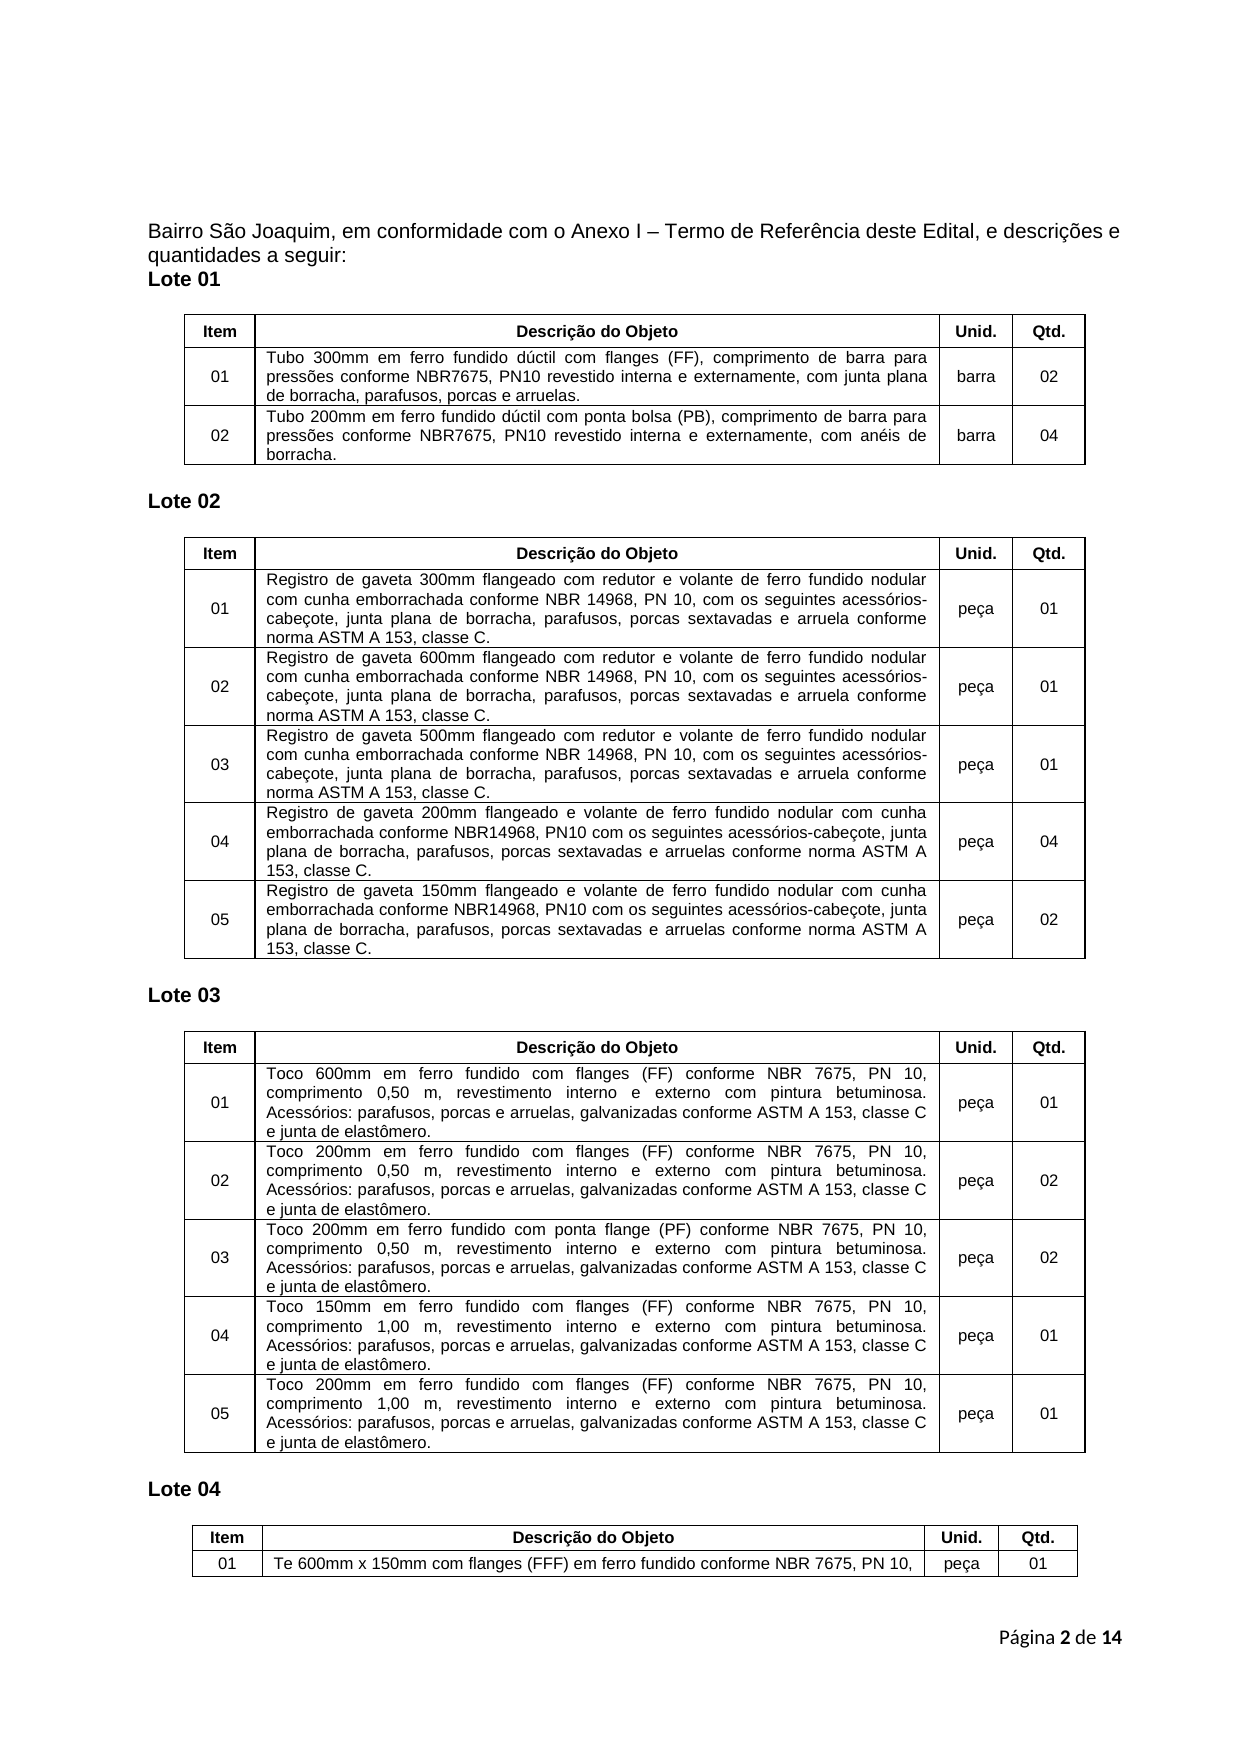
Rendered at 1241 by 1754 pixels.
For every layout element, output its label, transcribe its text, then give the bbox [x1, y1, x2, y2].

table_header Unid. [940, 538, 1012, 569]
table_header Descrição do Objeto [256, 538, 939, 569]
table_header Item [185, 1032, 254, 1063]
table_header Item [185, 538, 254, 569]
table_cell peça [925, 1551, 998, 1576]
table_cell Registro de gaveta 500mm flangeado com redutor e volante de ferro fundido nodular com cunha emborrachada conforme NBR 14968, PN 10, com os seguintes acessórios-cabeçote, junta plana de borracha, parafusos, porcas sextavadas e arruela conforme norma ASTM A 153, classe C. [256, 726, 939, 802]
table_header Descrição do Objeto [256, 315, 939, 347]
table_cell 01 [193, 1551, 262, 1576]
text Lote 04 [148, 1477, 1122, 1501]
table_cell Toco 200mm em ferro fundido com flanges (FF) conforme NBR 7675, PN 10, comprimento 1,00 m, revestimento interno e externo com pintura betuminosa. Acessórios: parafusos, porcas e arruelas, galvanizadas conforme ASTM A 153, classe C e junta de elastômero. [256, 1375, 939, 1452]
table_cell peça [940, 1297, 1012, 1374]
table_cell 02 [1013, 1220, 1084, 1296]
table_cell peça [940, 803, 1012, 880]
table_cell Tubo 200mm em ferro fundido dúctil com ponta bolsa (PB), comprimento de barra para pressões conforme NBR7675, PN10 revestido interna e externamente, com anéis de borracha. [256, 406, 939, 464]
table_cell peça [940, 881, 1012, 958]
table_cell 04 [185, 803, 254, 880]
table_cell 01 [1013, 648, 1084, 724]
table_cell 04 [1013, 406, 1084, 464]
table_cell 01 [185, 348, 254, 405]
table_cell 01 [1013, 1064, 1084, 1141]
table_cell 01 [1013, 726, 1084, 802]
table_header Unid. [940, 315, 1012, 347]
table_cell Registro de gaveta 200mm flangeado e volante de ferro fundido nodular com cunha emborrachada conforme NBR14968, PN10 com os seguintes acessórios-cabeçote, junta plana de borracha, parafusos, porcas sextavadas e arruelas conforme norma ASTM A 153, classe C. [256, 803, 939, 880]
table_cell 01 [185, 1064, 254, 1141]
table_cell Registro de gaveta 600mm flangeado com redutor e volante de ferro fundido nodular com cunha emborrachada conforme NBR 14968, PN 10, com os seguintes acessórios-cabeçote, junta plana de borracha, parafusos, porcas sextavadas e arruela conforme norma ASTM A 153, classe C. [256, 648, 939, 724]
table_cell 02 [1013, 348, 1084, 405]
table_header Unid. [940, 1032, 1012, 1063]
table_cell 04 [1013, 803, 1084, 880]
table_cell peça [940, 726, 1012, 802]
table_cell barra [940, 406, 1012, 464]
table_cell 03 [185, 726, 254, 802]
table_cell Toco 200mm em ferro fundido com flanges (FF) conforme NBR 7675, PN 10, comprimento 0,50 m, revestimento interno e externo com pintura betuminosa. Acessórios: parafusos, porcas e arruelas, galvanizadas conforme ASTM A 153, classe C e junta de elastômero. [256, 1142, 939, 1218]
table_cell 04 [185, 1297, 254, 1374]
table_cell 02 [185, 648, 254, 724]
table_cell 05 [185, 881, 254, 958]
table_cell Registro de gaveta 300mm flangeado com redutor e volante de ferro fundido nodular com cunha emborrachada conforme NBR 14968, PN 10, com os seguintes acessórios-cabeçote, junta plana de borracha, parafusos, porcas sextavadas e arruela conforme norma ASTM A 153, classe C. [256, 570, 939, 647]
table_cell peça [940, 1220, 1012, 1296]
table_cell peça [940, 570, 1012, 647]
table_cell 02 [1013, 1142, 1084, 1218]
text Lote 03 [148, 983, 1122, 1007]
table_cell 02 [185, 1142, 254, 1218]
table_header Qtd. [1013, 538, 1084, 569]
table_cell 02 [1013, 881, 1084, 958]
table_cell barra [940, 348, 1012, 405]
table_header Descrição do Objeto [263, 1526, 924, 1550]
table_cell peça [940, 1142, 1012, 1218]
table_cell Toco 600mm em ferro fundido com flanges (FF) conforme NBR 7675, PN 10, comprimento 0,50 m, revestimento interno e externo com pintura betuminosa. Acessórios: parafusos, porcas e arruelas, galvanizadas conforme ASTM A 153, classe C e junta de elastômero. [256, 1064, 939, 1141]
table_cell 01 [1013, 1375, 1084, 1452]
table_cell Toco 150mm em ferro fundido com flanges (FF) conforme NBR 7675, PN 10, comprimento 1,00 m, revestimento interno e externo com pintura betuminosa. Acessórios: parafusos, porcas e arruelas, galvanizadas conforme ASTM A 153, classe C e junta de elastômero. [256, 1297, 939, 1374]
table_header Qtd. [1013, 315, 1084, 347]
table_cell peça [940, 1064, 1012, 1141]
table_header Qtd. [1013, 1032, 1084, 1063]
table_header Item [193, 1526, 262, 1550]
table_cell Toco 200mm em ferro fundido com ponta flange (PF) conforme NBR 7675, PN 10, comprimento 0,50 m, revestimento interno e externo com pintura betuminosa. Acessórios: parafusos, porcas e arruelas, galvanizadas conforme ASTM A 153, classe C e junta de elastômero. [256, 1220, 939, 1296]
table_cell Tubo 300mm em ferro fundido dúctil com flanges (FF), comprimento de barra para pressões conforme NBR7675, PN10 revestido interna e externamente, com junta plana de borracha, parafusos, porcas e arruelas. [256, 348, 939, 405]
text Lote 02 [148, 489, 1122, 513]
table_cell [263, 1551, 924, 1576]
table_cell 02 [185, 406, 254, 464]
table_cell peça [940, 648, 1012, 724]
table_header Qtd. [999, 1526, 1077, 1550]
table_header Unid. [925, 1526, 998, 1550]
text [148, 218, 1122, 266]
table_cell 01 [999, 1551, 1077, 1576]
table_cell 01 [185, 570, 254, 647]
table_cell peça [940, 1375, 1012, 1452]
table_cell 01 [1013, 570, 1084, 647]
table_cell 01 [1013, 1297, 1084, 1374]
table_cell 03 [185, 1220, 254, 1296]
table_cell 05 [185, 1375, 254, 1452]
table_cell Registro de gaveta 150mm flangeado e volante de ferro fundido nodular com cunha emborrachada conforme NBR14968, PN10 com os seguintes acessórios-cabeçote, junta plana de borracha, parafusos, porcas sextavadas e arruelas conforme norma ASTM A 153, classe C. [256, 881, 939, 958]
table_header Descrição do Objeto [256, 1032, 939, 1063]
text Lote 01 [148, 266, 1122, 290]
table_header Item [185, 315, 254, 347]
